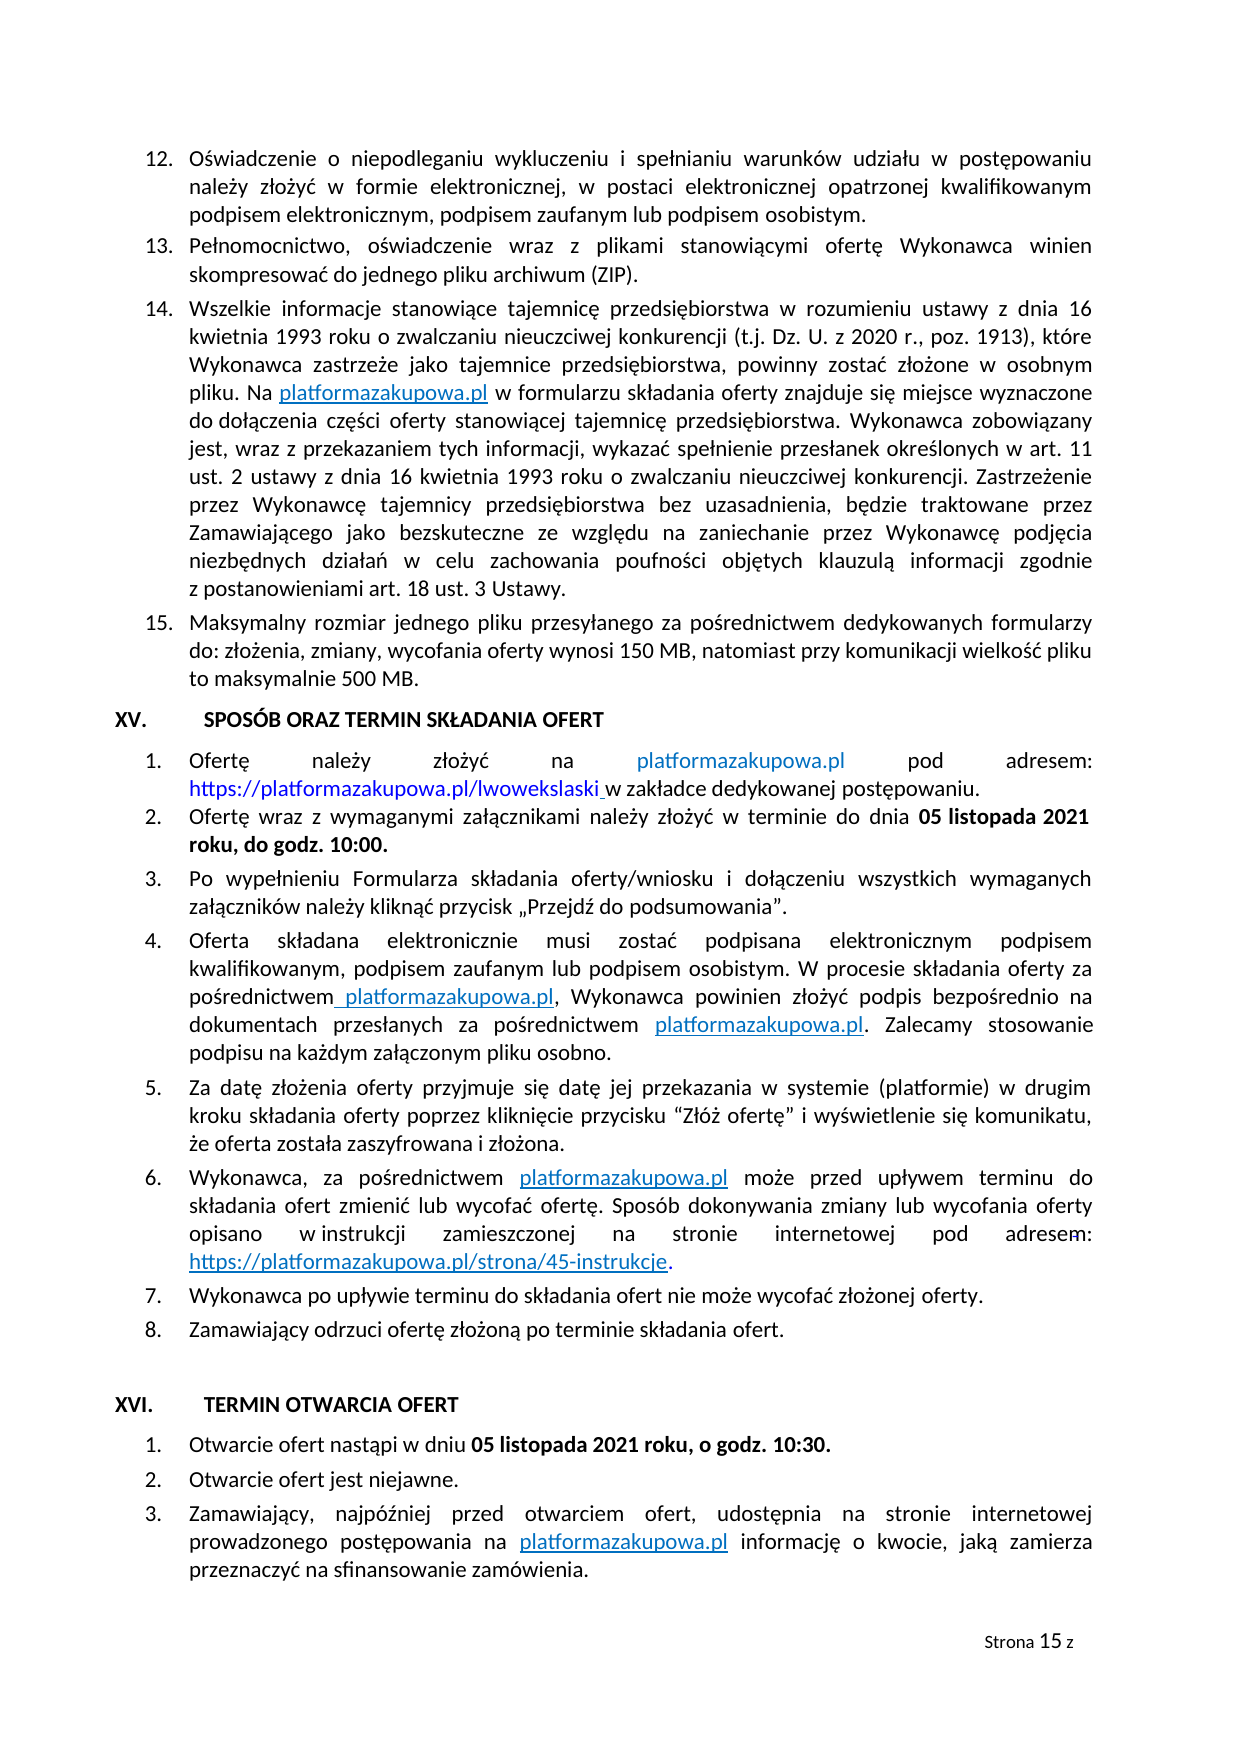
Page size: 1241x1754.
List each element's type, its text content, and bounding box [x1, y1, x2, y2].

list Za datę złożenia oferty przyjmuje się datę jej przekazania w systemie (platformie) w drugim kroku składania oferty poprzez kliknięcie przycisku “Złóż ofertę” i wyświetlenie się komunikatu, że oferta została zaszyfrowana i złożona. [144, 1073, 1093, 1157]
list Oferta składana elektronicznie musi zostać podpisana elektronicznym podpisem kwalifikowanym, podpisem zaufanym lub podpisem osobistym. W procesie składania oferty za pośrednictwem platformazakupowa.pl, Wykonawca powinien złożyć podpis bezpośrednio na dokumentach przesłanych za pośrednictwem platformazakupowa.pl. Zalecamy stosowanie podpisu na każdym załączonym pliku osobno. [144, 926, 1093, 1067]
list Maksymalny rozmiar jednego pliku przesyłanego za pośrednictwem dedykowanych formularzy do: złożenia, zmiany, wycofania oferty wynosi 150 MB, natomiast przy komunikacji wielkość pliku to maksymalnie 500 MB. [144, 608, 1094, 693]
list Po wypełnieniu Formularza składania oferty/wniosku i dołączeniu wszystkich wymaganych załączników należy kliknąć przycisk „Przejdź do podsumowania”. [144, 864, 1093, 920]
list Ofertę należy złożyć na platformazakupowa.pl pod adresem: https://platformazakupowa.pl/lwowekslaski w zakładce dedykowanej postępowaniu. [144, 746, 1093, 802]
list Wszelkie informacje stanowiące tajemnicę przedsiębiorstwa w rozumieniu ustawy z dnia 16 kwietnia 1993 roku o zwalczaniu nieuczciwej konkurencji (t.j. Dz. U. z 2020 r., poz. 1913), które Wykonawca zastrzeże jako tajemnice przedsiębiorstwa, powinny zostać złożone w osobnym pliku. Na platformazakupowa.pl w formularzu składania oferty znajduje się miejsce wyznaczone do dołączenia części oferty stanowiącej tajemnicę przedsiębiorstwa. Wykonawca zobowiązany jest, wraz z przekazaniem tych informacji, wykazać spełnienie przesłanek określonych w art. 11 ust. 2 ustawy z dnia 16 kwietnia 1993 roku o zwalczaniu nieuczciwej konkurencji. Zastrzeżenie przez Wykonawcę tajemnicy przedsiębiorstwa bez uzasadnienia, będzie traktowane przez Zamawiającego jako bezskuteczne ze względu na zaniechanie przez Wykonawcę podjęcia niezbędnych działań w celu zachowania poufności objętych klauzulą informacji zgodnie z postanowieniami art. 18 ust. 3 Ustawy. [144, 294, 1093, 602]
subtitle TERMIN OTWARCIA OFERT [115, 1390, 1119, 1418]
list Zamawiający odrzuci ofertę złożoną po terminie składania ofert. [144, 1316, 1119, 1343]
list Zamawiający, najpóźniej przed otwarciem ofert, udostępnia na stronie internetowej prowadzonego postępowania na platformazakupowa.pl informację o kwocie, jaką zamierza przeznaczyć na sfinansowanie zamówienia. [144, 1499, 1093, 1583]
list Wykonawca po upływie terminu do składania ofert nie może wycofać złożonej oferty. [144, 1281, 1119, 1309]
list Wykonawca, za pośrednictwem platformazakupowa.pl może przed upływem terminu do składania ofert zmienić lub wycofać ofertę. Sposób dokonywania zmiany lub wycofania oferty opisano w instrukcji zamieszczonej na stronie internetowej pod adresem: https://platformazakupowa.pl/strona/45-instrukcje. [144, 1163, 1094, 1275]
list Oświadczenie o niepodleganiu wykluczeniu i spełnianiu warunków udziału w postępowaniu należy złożyć w formie elektronicznej, w postaci elektronicznej opatrzonej kwalifikowanym podpisem elektronicznym, podpisem zaufanym lub podpisem osobistym. [144, 144, 1093, 228]
subtitle SPOSÓB ORAZ TERMIN SKŁADANIA OFERT [115, 705, 1119, 733]
list Pełnomocnictwo, oświadczenie wraz z plikami stanowiącymi ofertę Wykonawca winien skompresować do jednego pliku archiwum (ZIP). [144, 232, 1093, 288]
list Otwarcie ofert nastąpi w dniu 05 listopada 2021 roku, o godz. 10:30. [144, 1431, 1119, 1459]
list Otwarcie ofert jest niejawne. [144, 1465, 1119, 1493]
list Ofertę wraz z wymaganymi załącznikami należy złożyć w terminie do dnia 05 listopada 2021 roku, do godz. 10:00. [144, 802, 1090, 858]
